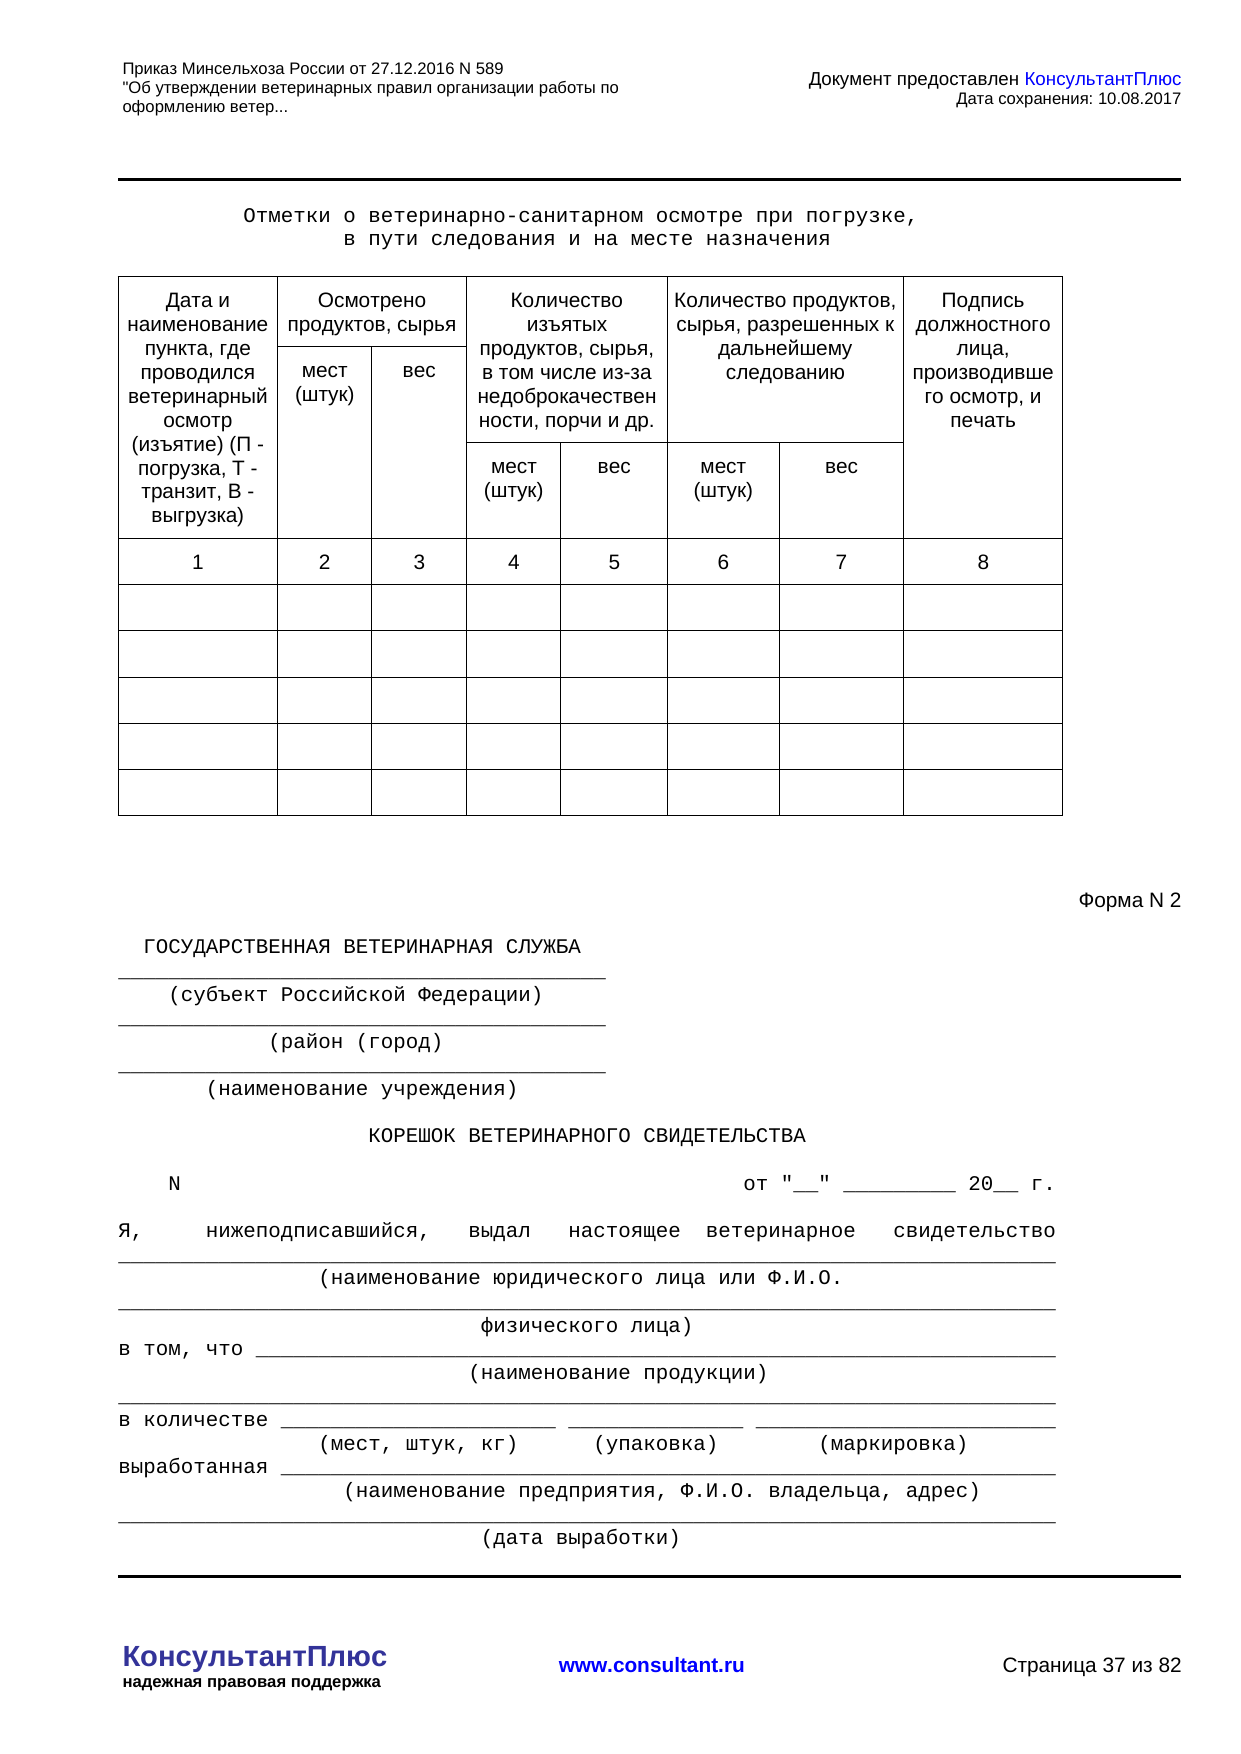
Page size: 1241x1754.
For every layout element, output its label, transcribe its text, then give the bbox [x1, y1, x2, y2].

text (наименование продукции) [118, 1362, 1181, 1386]
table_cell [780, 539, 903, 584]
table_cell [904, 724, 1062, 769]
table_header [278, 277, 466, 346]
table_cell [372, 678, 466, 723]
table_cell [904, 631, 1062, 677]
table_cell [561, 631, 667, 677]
text выработанная ______________________________________________________________ [118, 1456, 1181, 1480]
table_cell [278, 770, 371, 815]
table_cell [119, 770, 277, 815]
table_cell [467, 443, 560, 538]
text (наименование юридического лица или Ф.И.О. [118, 1267, 1181, 1291]
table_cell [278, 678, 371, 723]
text (субъект Российской Федерации) [118, 983, 1181, 1007]
text N от "__" _________ 20__ г. [118, 1173, 1181, 1196]
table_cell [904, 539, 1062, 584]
text в пути следования и на месте назначения [118, 228, 1181, 252]
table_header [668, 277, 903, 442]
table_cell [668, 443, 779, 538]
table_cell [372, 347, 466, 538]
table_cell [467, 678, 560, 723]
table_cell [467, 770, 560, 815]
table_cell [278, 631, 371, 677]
text Я, нижеподписавшийся, выдал настоящее ветеринарное свидетельство [118, 1220, 1181, 1244]
text (наименование предприятия, Ф.И.О. владельца, адрес) [118, 1480, 1181, 1504]
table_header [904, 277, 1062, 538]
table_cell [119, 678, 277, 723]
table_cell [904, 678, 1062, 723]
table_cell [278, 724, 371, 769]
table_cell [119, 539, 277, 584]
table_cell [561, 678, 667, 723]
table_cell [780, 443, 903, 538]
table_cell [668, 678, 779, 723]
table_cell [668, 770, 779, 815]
text КОРЕШОК ВЕТЕРИНАРНОГО СВИДЕТЕЛЬСТВА [118, 1125, 1181, 1149]
text _______________________________________ [118, 960, 1181, 983]
text ___________________________________________________________________________ [118, 1244, 1181, 1267]
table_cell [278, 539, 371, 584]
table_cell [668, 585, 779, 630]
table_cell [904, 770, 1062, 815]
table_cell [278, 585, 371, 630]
text (район (город) [118, 1031, 1181, 1054]
text ГОСУДАРСТВЕННАЯ ВЕТЕРИНАРНАЯ СЛУЖБА [118, 936, 1181, 960]
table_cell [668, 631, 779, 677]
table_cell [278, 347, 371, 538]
text Отметки о ветеринарно-санитарном осмотре при погрузке, [118, 205, 1181, 228]
text (наименование учреждения) [118, 1078, 1181, 1102]
text ___________________________________________________________________________ [118, 1386, 1181, 1409]
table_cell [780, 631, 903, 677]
text физического лица) [118, 1314, 1181, 1338]
text _______________________________________ [118, 1054, 1181, 1078]
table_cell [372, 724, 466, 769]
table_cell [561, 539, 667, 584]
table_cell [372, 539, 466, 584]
text Форма N 2 [118, 888, 1181, 912]
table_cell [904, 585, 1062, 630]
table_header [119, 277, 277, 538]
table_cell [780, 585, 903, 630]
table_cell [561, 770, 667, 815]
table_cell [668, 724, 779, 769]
text в том, что ________________________________________________________________ [118, 1338, 1181, 1362]
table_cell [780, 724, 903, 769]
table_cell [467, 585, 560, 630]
text ___________________________________________________________________________ [118, 1291, 1181, 1314]
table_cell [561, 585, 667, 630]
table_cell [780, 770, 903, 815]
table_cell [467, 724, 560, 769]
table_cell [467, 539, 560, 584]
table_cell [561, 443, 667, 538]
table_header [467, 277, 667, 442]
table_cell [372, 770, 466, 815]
text (дата выработки) [118, 1527, 1181, 1551]
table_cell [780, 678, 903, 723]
text в количестве ______________________ ______________ ________________________ [118, 1409, 1181, 1433]
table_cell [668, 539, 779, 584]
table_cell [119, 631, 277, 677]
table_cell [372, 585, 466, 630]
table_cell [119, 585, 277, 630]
text (мест, штук, кг) (упаковка) (маркировка) [118, 1433, 1181, 1456]
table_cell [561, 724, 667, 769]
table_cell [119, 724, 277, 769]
text ___________________________________________________________________________ [118, 1504, 1181, 1527]
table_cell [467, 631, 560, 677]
text _______________________________________ [118, 1007, 1181, 1031]
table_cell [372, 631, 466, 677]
